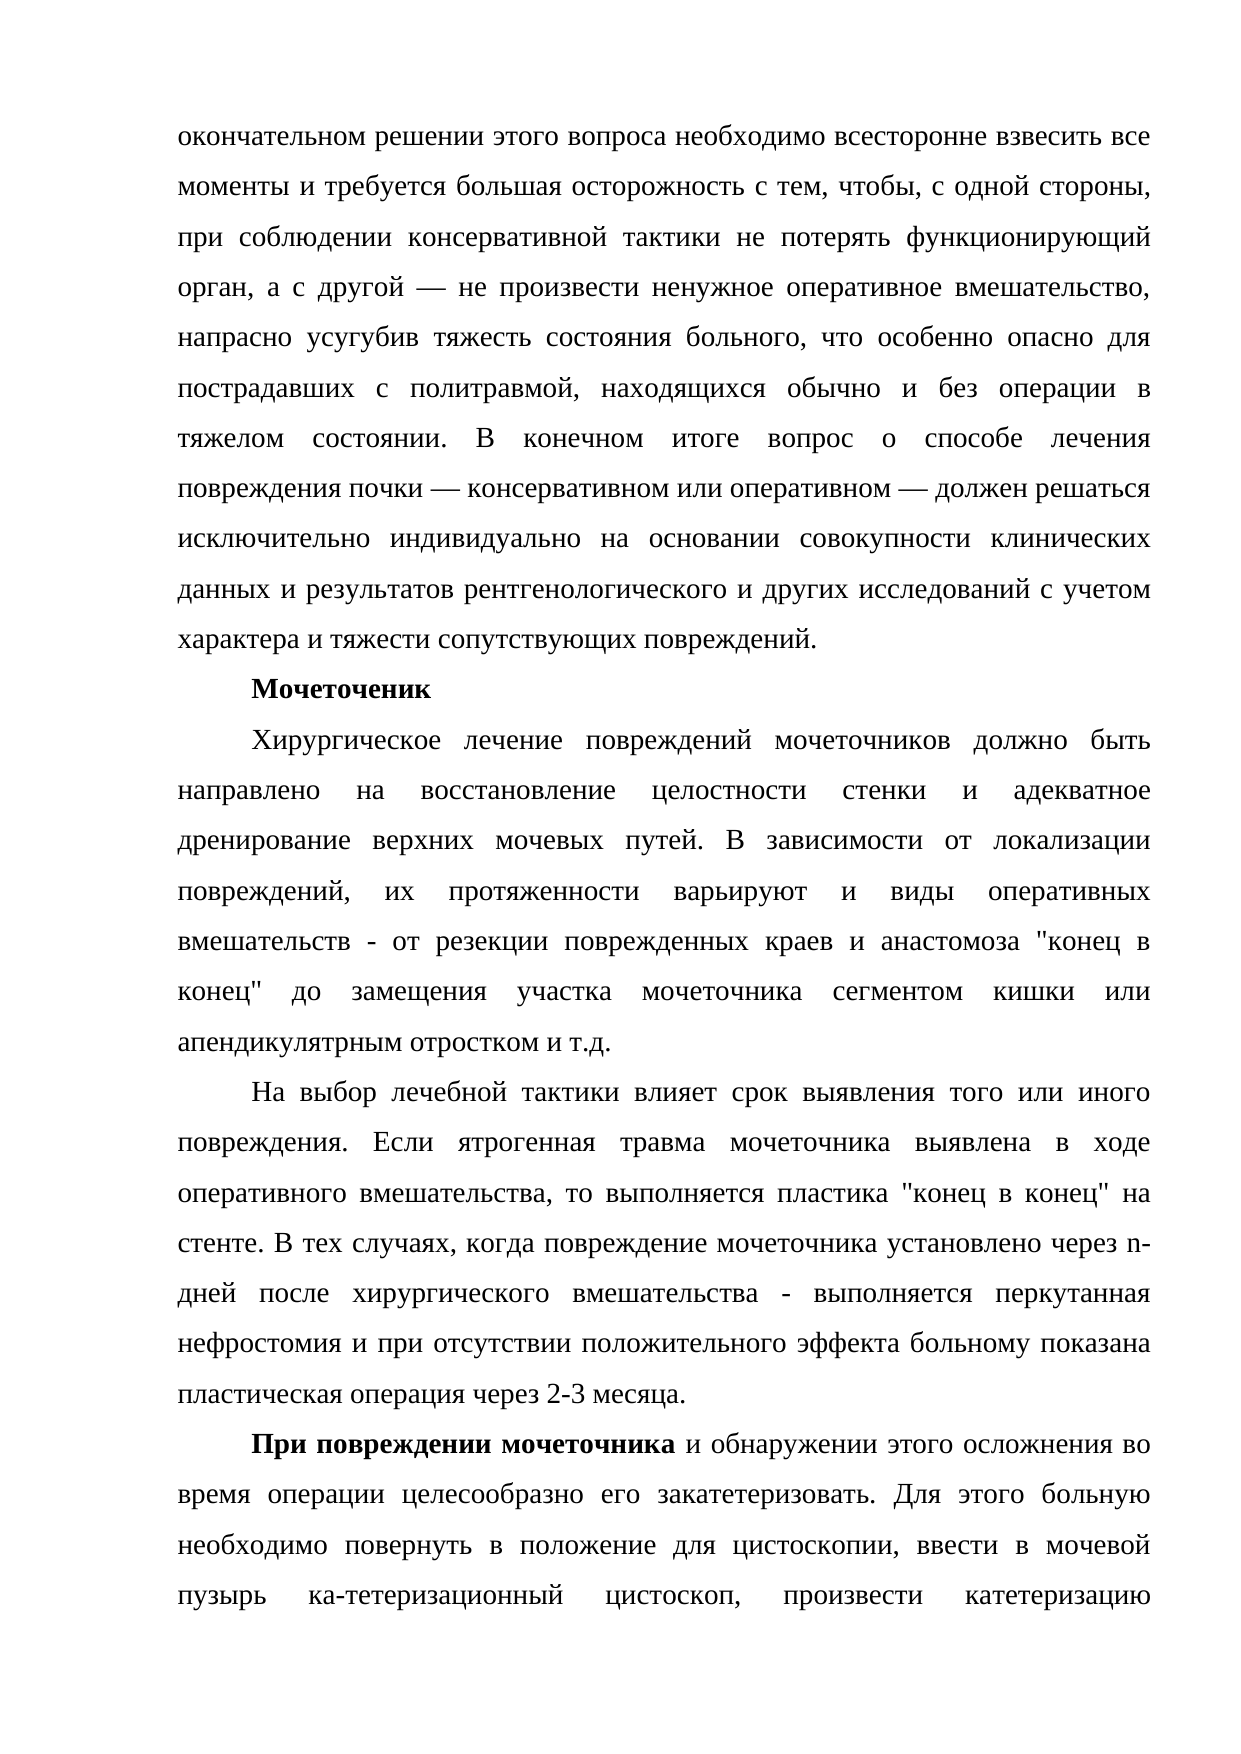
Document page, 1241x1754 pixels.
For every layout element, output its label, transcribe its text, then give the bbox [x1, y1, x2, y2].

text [177, 1426, 1152, 1611]
text Хирургическое лечение повреждений мочеточников должно быть направлено на восстановление целостности стенки и адекватное дренирование верхних мочевых путей. В зависимости от локализации повреждений, их протяженности варьируют и виды оперативных вмешательств - от резекции поврежденных краев и анастомоза "конец в конец" до замещения участка мочеточника сегментом кишки или апендикулятрным отростком и т.д. [177, 722, 1152, 1057]
text На выбор лечебной тактики влияет срок выявления того или иного повреждения. Если ятрогенная травма мочеточника выявлена в ходе оперативного вмешательства, то выполняется пластика "конец в конец" на стенте. В тех случаях, когда повреждение мочеточника установлено через n-дней после хирургического вмешательства - выполняется перкутанная нефростомия и при отсутствии положительного эффекта больному показана пластическая операция через 2-3 месяца. [177, 1074, 1152, 1409]
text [177, 118, 1152, 655]
subtitle Мочеточеник [177, 672, 1152, 705]
